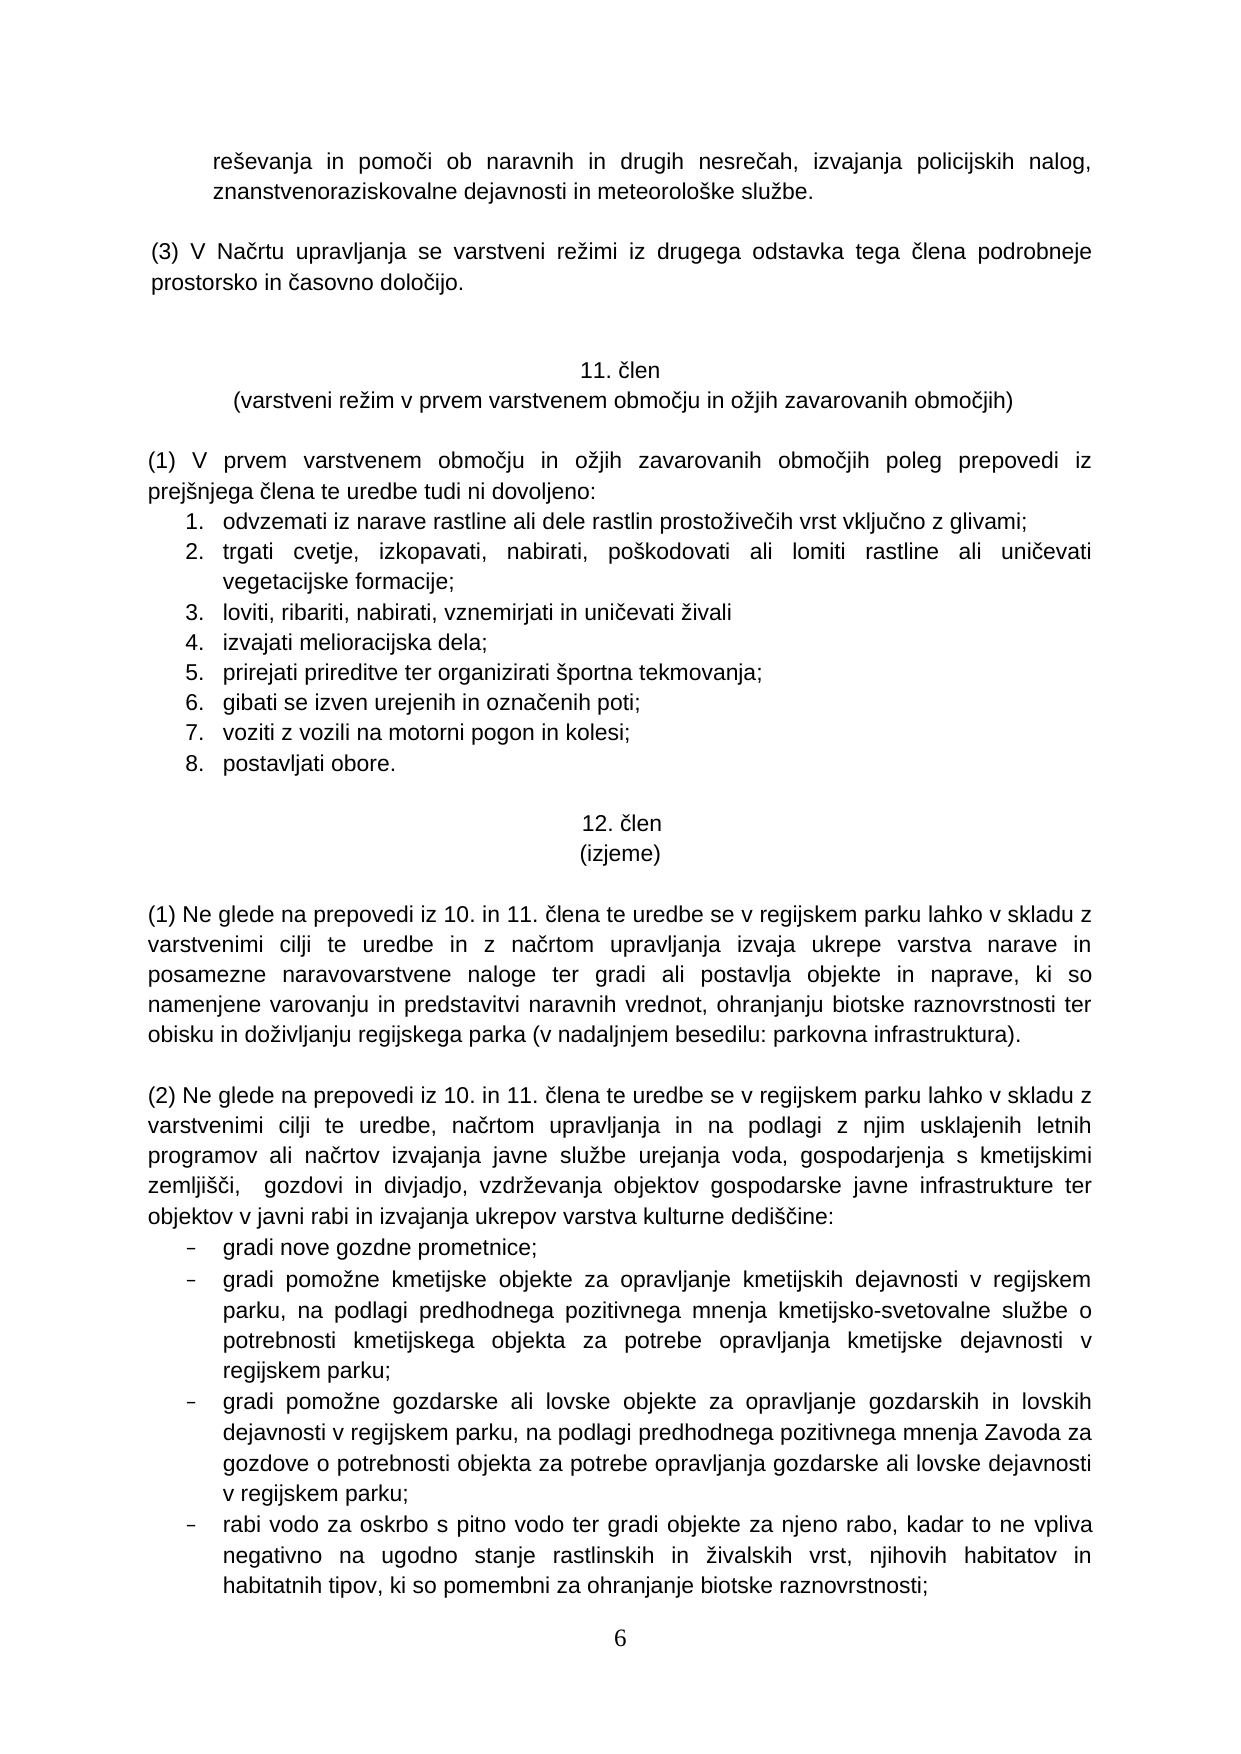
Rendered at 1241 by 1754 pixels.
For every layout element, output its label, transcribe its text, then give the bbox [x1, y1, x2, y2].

list postavljati obore. [185, 749, 1092, 776]
text (2) Ne glede na prepovedi iz 10. in 11. člena te uredbe se v regijskem parku lahko v skladu z varstvenimi cilji te uredbe, načrtom upravljanja in na podlagi z njim usklajenih letnih programov ali načrtov izvajanja javne službe urejanja voda, gospodarjenja s kmetijskimi zemljišči, gozdovi in divjadjo, vzdrževanja objektov gospodarske javne infrastrukture ter objektov v javni rabi in izvajanja ukrepov varstva kulturne dediščine: [148, 1082, 1092, 1229]
text (izjeme) [149, 840, 1091, 866]
list izvajati melioracijska dela; [185, 629, 1092, 655]
list loviti, ribariti, nabirati, vznemirjati in uničevati živali [185, 598, 1092, 625]
list rabi vodo za oskrbo s pitno vodo ter gradi objekte za njeno rabo, kadar to ne vpliva negativno na ugodno stanje rastlinskih in živalskih vrst, njihovih habitatov in habitatnih tipov, ki so pomembni za ohranjanje biotske raznovrstnosti; [185, 1510, 1092, 1598]
list trgati cvetje, izkopavati, nabirati, poškodovati ali lomiti rastline ali uničevati vegetacijske formacije; [185, 538, 1092, 594]
text 12. člen [151, 810, 1092, 836]
text (varstveni režim v prvem varstvenem območju in ožjih zavarovanih območjih) [148, 387, 1092, 413]
text 11. člen [148, 357, 1092, 383]
list gibati se izven urejenih in označenih poti; [185, 689, 1092, 715]
list gradi pomožne gozdarske ali lovske objekte za opravljanje gozdarskih in lovskih dejavnosti v regijskem parku, na podlagi predhodnega pozitivnega mnenja Zavoda za gozdove o potrebnosti objekta za potrebe opravljanja gozdarske ali lovske dejavnosti v regijskem parku; [185, 1387, 1092, 1506]
list gradi pomožne kmetijske objekte za opravljanje kmetijskih dejavnosti v regijskem parku, na podlagi predhodnega pozitivnega mnenja kmetijsko-svetovalne službe o potrebnosti kmetijskega objekta za potrebe opravljanja kmetijske dejavnosti v regijskem parku; [185, 1265, 1092, 1384]
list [148, 148, 1092, 204]
list gradi nove gozdne prometnice; [185, 1233, 1092, 1261]
text (3) V Načrtu upravljanja se varstveni režimi iz drugega odstavka tega člena podrobneje prostorsko in časovno določijo. [151, 238, 1092, 295]
list voziti z vozili na motorni pogon in kolesi; [185, 719, 1092, 746]
text (1) Ne glede na prepovedi iz 10. in 11. člena te uredbe se v regijskem parku lahko v skladu z varstvenimi cilji te uredbe in z načrtom upravljanja izvaja ukrepe varstva narave in posamezne naravovarstvene naloge ter gradi ali postavlja objekte in naprave, ki so namenjene varovanju in predstavitvi naravnih vrednot, ohranjanju biotske raznovrstnosti ter obisku in doživljanju regijskega parka (v nadaljnjem besedilu: parkovna infrastruktura). [148, 901, 1092, 1048]
list prirejati prireditve ter organizirati športna tekmovanja; [185, 659, 1092, 685]
text (1) V prvem varstvenem območju in ožjih zavarovanih območjih poleg prepovedi iz prejšnjega člena te uredbe tudi ni dovoljeno: [148, 447, 1092, 504]
list odvzemati iz narave rastline ali dele rastlin prostoživečih vrst vključno z glivami; [185, 508, 1092, 534]
